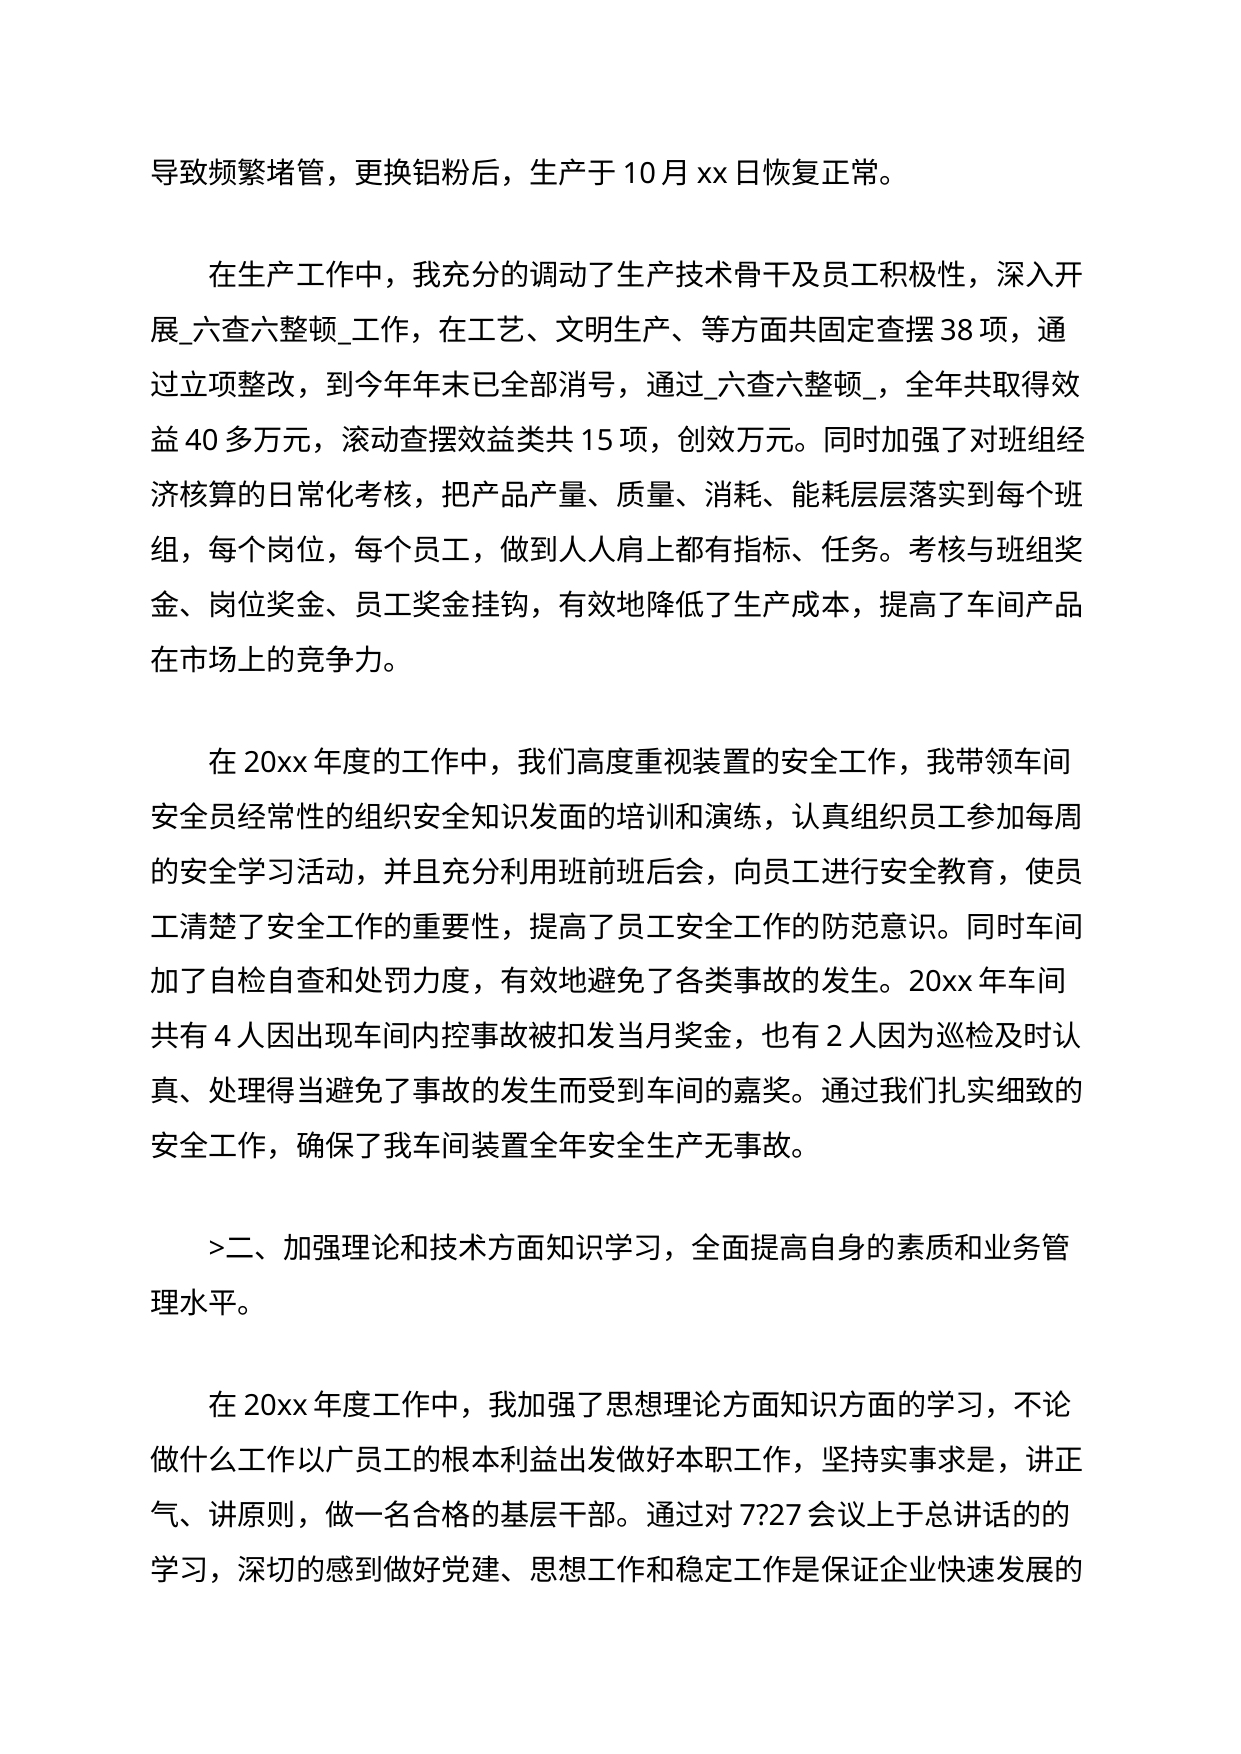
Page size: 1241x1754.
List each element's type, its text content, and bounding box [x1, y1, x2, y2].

text 在20xx年度的工作中，我们高度重视装置的安全工作，我带领车间安全员经常性的组织安全知识发面的培训和演练，认真组织员工参加每周的安全学习活动，并且充分利用班前班后会，向员工进行安全教育，使员工清楚了安全工作的重要性，提高了员工安全工作的防范意识。同时车间加了自检自查和处罚力度，有效地避免了各类事故的发生。20xx年车间共有4人因出现车间内控事故被扣发当月奖金，也有2人因为巡检及时认真、处理得当避免了事故的发生而受到车间的嘉奖。通过我们扎实细致的安全工作，确保了我车间装置全年安全生产无事故。 [150, 738, 1090, 1165]
text >二、加强理论和技术方面知识学习，全面提高自身的素质和业务管理水平。 [150, 1225, 1090, 1322]
text 在生产工作中，我充分的调动了生产技术骨干及员工积极性，深入开展_六查六整顿_工作，在工艺、文明生产、等方面共固定查摆38项，通过立项整改，到今年年末已全部消号，通过_六查六整顿_，全年共取得效益40多万元，滚动查摆效益类共15项，创效万元。同时加强了对班组经济核算的日常化考核，把产品产量、质量、消耗、能耗层层落实到每个班组，每个岗位，每个员工，做到人人肩上都有指标、任务。考核与班组奖金、岗位奖金、员工奖金挂钩，有效地降低了生产成本，提高了车间产品在市场上的竞争力。 [150, 252, 1090, 679]
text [150, 1381, 1090, 1589]
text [150, 150, 1090, 192]
